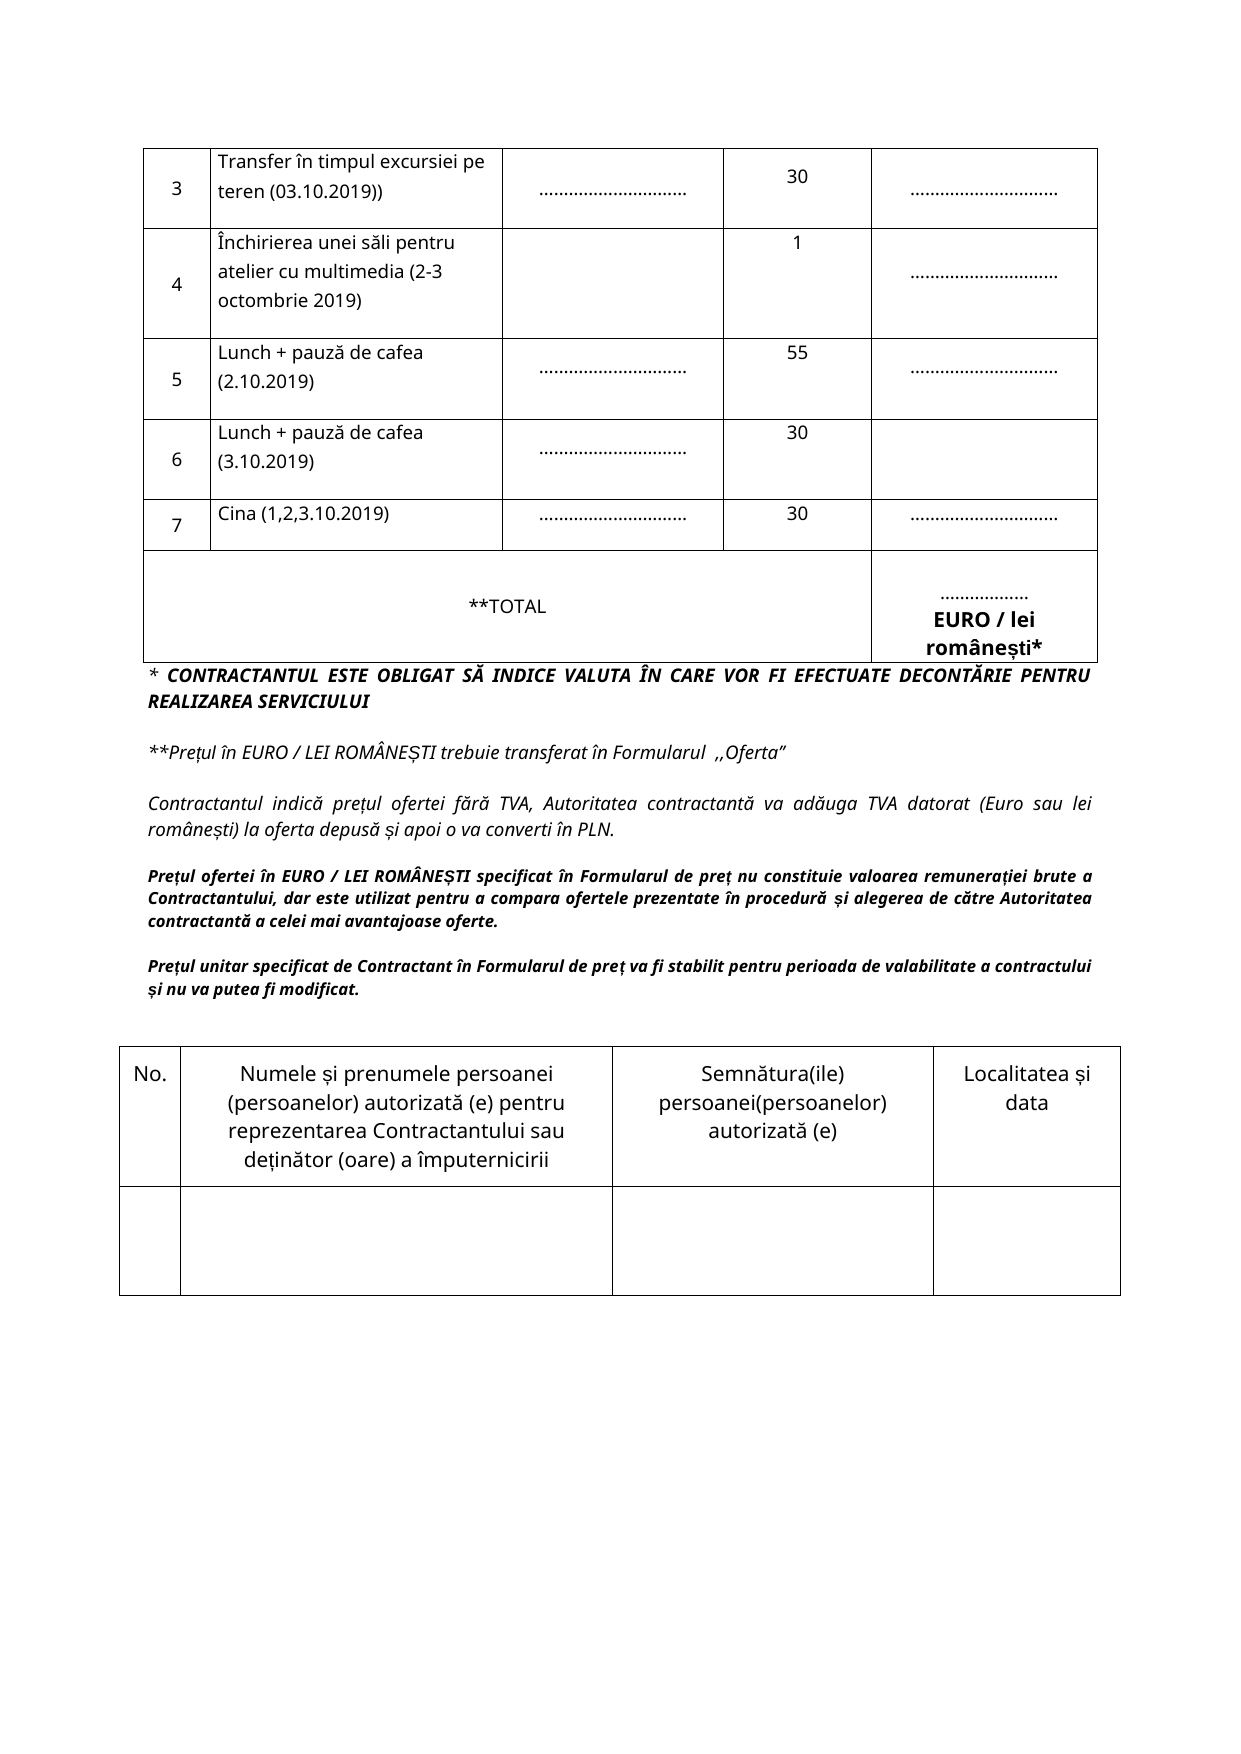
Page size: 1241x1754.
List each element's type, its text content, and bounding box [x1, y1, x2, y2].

table_cell 1 [724, 229, 871, 338]
table_cell 30 [724, 149, 871, 228]
table_header Semnătura(ile) persoanei(persoanelor) autorizată (e) [613, 1047, 933, 1186]
table_header Numele și prenumele persoanei (persoanelor) autorizată (e) pentru reprezentarea Contractantului sau deținător (oare) a împuternicirii [181, 1047, 612, 1186]
table_cell ………………………… [872, 339, 1097, 418]
table_cell Transfer în timpul excursiei pe teren (03.10.2019)) [211, 149, 502, 228]
table_cell 7 [144, 500, 210, 550]
text Contractantul indică prețul ofertei fără TVA, Autoritatea contractantă va adăuga TVA datorat (Euro sau lei românești) la oferta depusă și apoi o va converti în PLN. [148, 790, 1092, 841]
table_cell Închirierea unei săli pentru atelier cu multimedia (2-3 octombrie 2019) [211, 229, 502, 338]
table_cell Lunch + pauză de cafea (2.10.2019) [211, 339, 502, 418]
table_cell ………………………… [503, 339, 723, 418]
table_cell ……………… EURO / lei românești* [872, 551, 1097, 662]
table_cell [120, 1187, 180, 1295]
table_cell ………………………… [872, 229, 1097, 338]
text Prețul ofertei în EURO / LEI ROMÂNEȘTI specificat în Formularul de preț nu constituie valoarea remunerației brute a Contractantului, dar este utilizat pentru a compara ofertele prezentate în procedură și alegerea de către Autoritatea contractantă a celei mai avantajoase oferte. [148, 864, 1092, 932]
table_cell ………………………… [503, 500, 723, 550]
table_cell [613, 1187, 933, 1295]
table_cell 30 [724, 500, 871, 550]
text * CONTRACTANTUL ESTE OBLIGAT SĂ INDICE VALUTA ÎN CARE VOR FI EFECTUATE DECONTĂRIE PENTRU REALIZAREA SERVICIULUI [148, 663, 1092, 714]
table_cell 6 [144, 420, 210, 499]
table_cell [181, 1187, 612, 1295]
table_cell ………………………… [872, 500, 1097, 550]
table_cell ………………………… [503, 420, 723, 499]
table_cell [934, 1187, 1120, 1295]
table_cell 5 [144, 339, 210, 418]
table_cell **TOTAL [144, 551, 871, 662]
table_header No. [120, 1047, 180, 1186]
table_cell Cina (1,2,3.10.2019) [211, 500, 502, 550]
text **Prețul în EURO / LEI ROMÂNEȘTI trebuie transferat în Formularul ,,Oferta’’ [148, 739, 1092, 765]
text Prețul unitar specificat de Contractant în Formularul de preț va fi stabilit pentru perioada de valabilitate a contractului și nu va putea fi modificat. [148, 955, 1092, 1000]
table_header Localitatea și data [934, 1047, 1120, 1186]
table_cell Lunch + pauză de cafea (3.10.2019) [211, 420, 502, 499]
table_cell ………………………… [503, 149, 723, 228]
table_cell [872, 420, 1097, 499]
table_cell 3 [144, 149, 210, 228]
table_cell ………………………… [872, 149, 1097, 228]
table_cell [503, 229, 723, 338]
table_cell 55 [724, 339, 871, 418]
table_cell 30 [724, 420, 871, 499]
table_cell 4 [144, 229, 210, 338]
